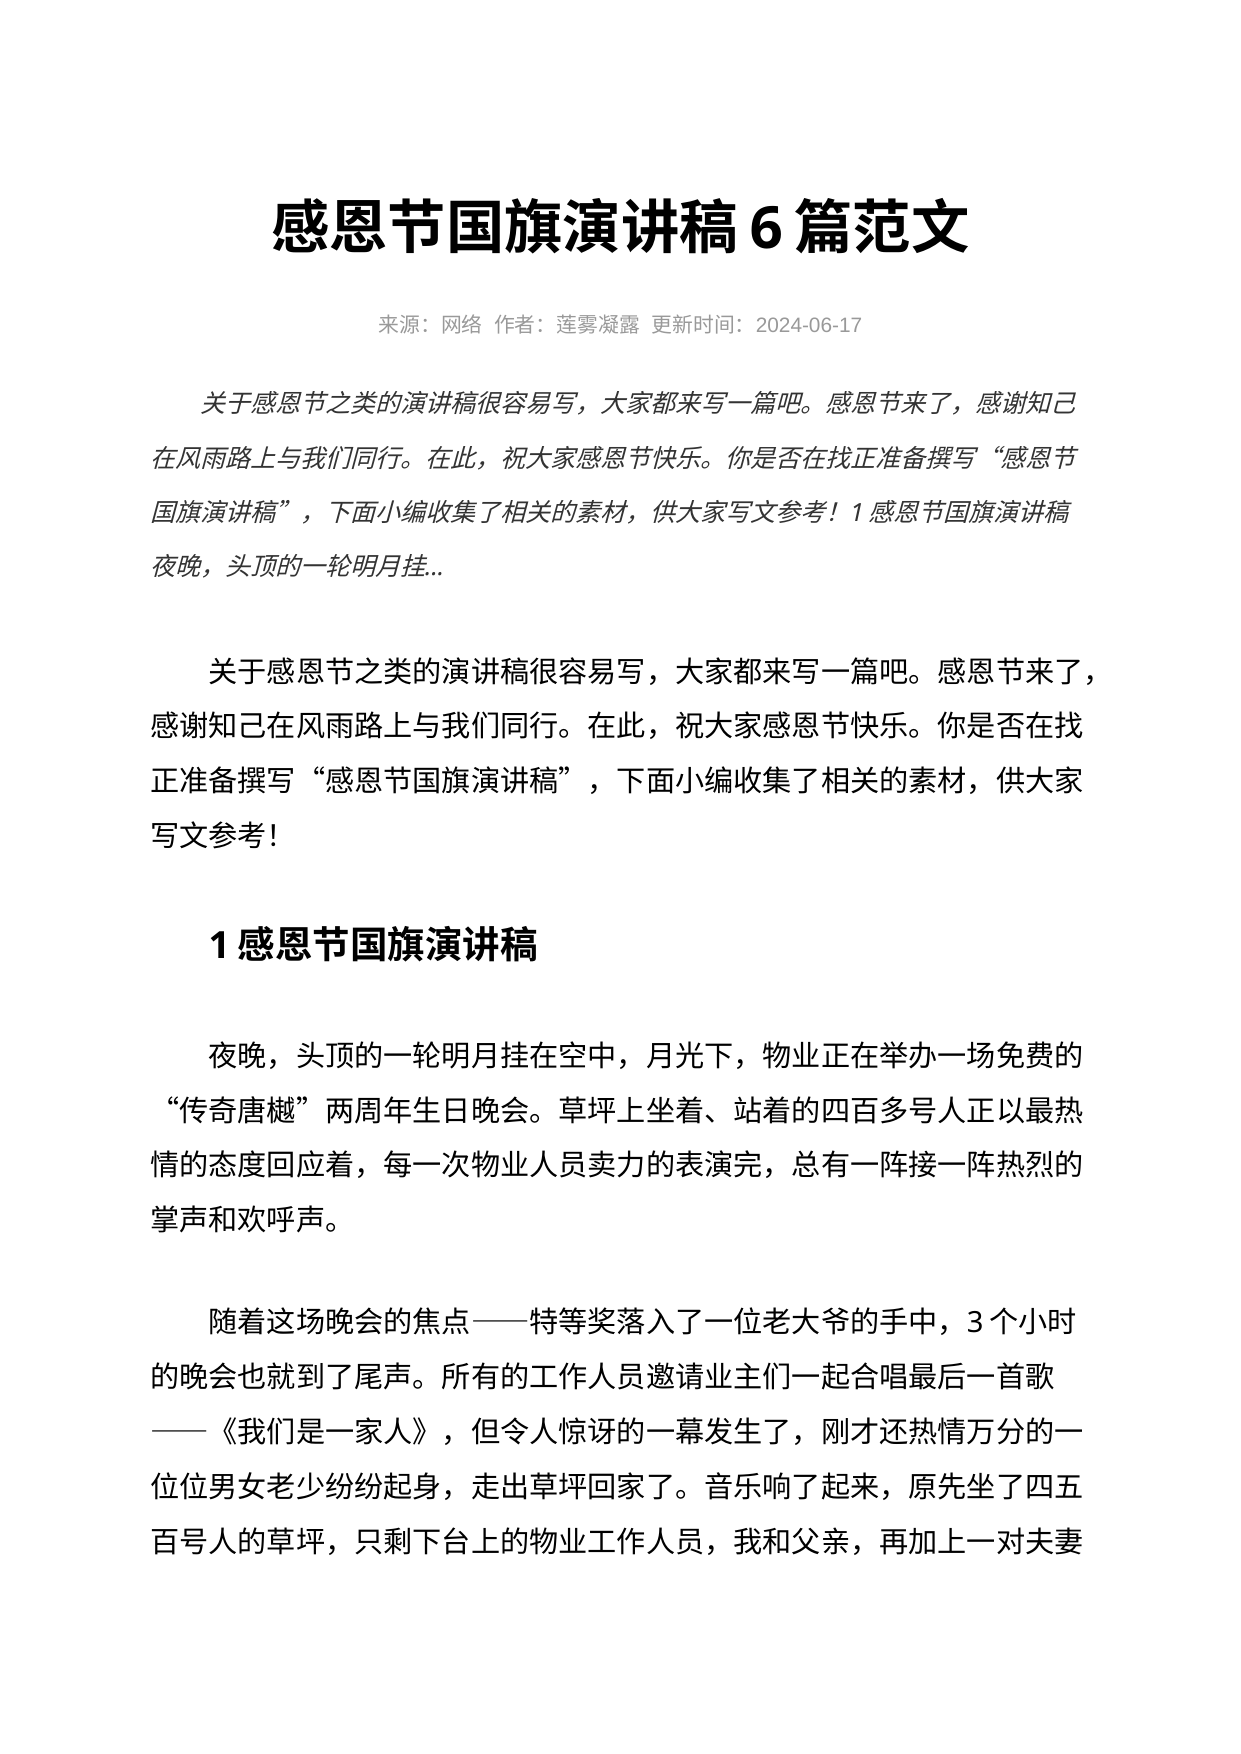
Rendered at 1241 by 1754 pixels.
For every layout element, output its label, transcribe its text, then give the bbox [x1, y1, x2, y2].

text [150, 1299, 1090, 1561]
text 关于感恩节之类的演讲稿很容易写，大家都来写一篇吧。感恩节来了，感谢知己在风雨路上与我们同行。在此，祝大家感恩节快乐。你是否在找正准备撰写“感恩节国旗演讲稿”，下面小编收集了相关的素材，供大家写文参考！1感恩节国旗演讲稿夜晚，头顶的一轮明月挂... [150, 384, 1090, 583]
text 来源：网络 作者：莲雾凝露 更新时间：2024-06-17 [150, 313, 1090, 337]
subtitle 感恩节国旗演讲稿6篇范文 [150, 181, 1090, 266]
text 夜晚，头顶的一轮明月挂在空中，月光下，物业正在举办一场免费的“传奇唐樾”两周年生日晚会。草坪上坐着、站着的四百多号人正以最热情的态度回应着，每一次物业人员卖力的表演完，总有一阵接一阵热烈的掌声和欢呼声。 [150, 1032, 1090, 1239]
text 关于感恩节之类的演讲稿很容易写，大家都来写一篇吧。感恩节来了，感谢知己在风雨路上与我们同行。在此，祝大家感恩节快乐。你是否在找正准备撰写“感恩节国旗演讲稿”，下面小编收集了相关的素材，供大家写文参考！ [150, 648, 1090, 855]
text 1感恩节国旗演讲稿 [150, 914, 1090, 969]
